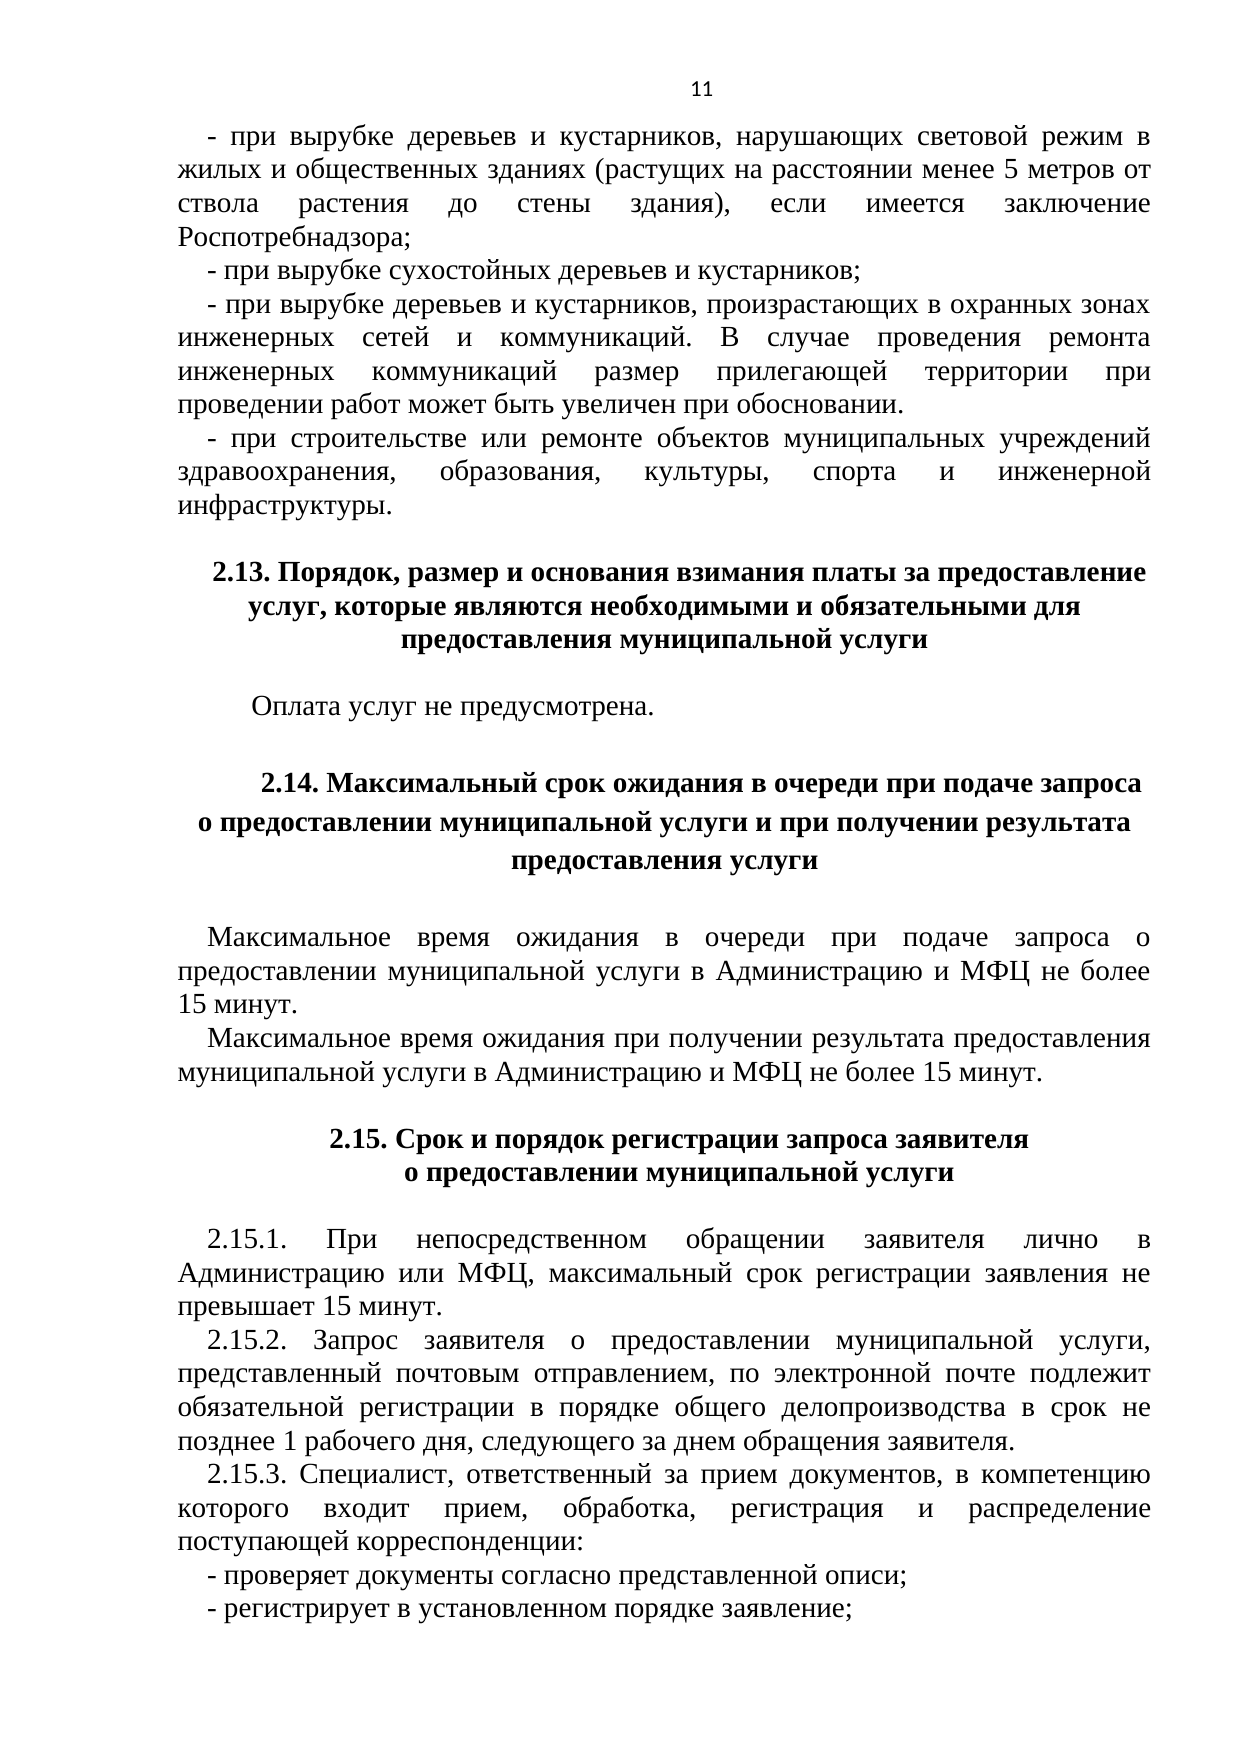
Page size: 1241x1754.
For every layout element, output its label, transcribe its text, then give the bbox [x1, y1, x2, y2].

text 2.15.2. Запрос заявителя о предоставлении муниципальной услуги, представленный почтовым отправлением, по электронной почте подлежит обязательной регистрации в порядке общего делопроизводства в срок не позднее 1 рабочего дня, следующего за днем обращения заявителя. [177, 1322, 1152, 1456]
text 2.15.3. Специалист, ответственный за прием документов, в компетенцию которого входит прием, обработка, регистрация и распределение поступающей корреспонденции: [177, 1456, 1152, 1557]
text 2.15. Срок и порядок регистрации запроса заявителя [177, 1121, 1152, 1154]
text 2.15.1. При непосредственном обращении заявителя лично в Администрацию или МФЦ, максимальный срок регистрации заявления не превышает 15 минут. [177, 1221, 1152, 1322]
text о предоставлении муниципальной услуги [177, 1154, 1152, 1188]
text - при вырубке деревьев и кустарников, нарушающих световой режим в жилых и общественных зданиях (растущих на расстоянии менее от ствола растения до стены здания), если имеется заключение Роспотребнадзора; [177, 118, 1152, 252]
text - проверяет документы согласно представленной описи; [177, 1557, 1152, 1590]
text Оплата услуг не предусмотрена. [177, 688, 1152, 722]
text 2.13. Порядок, размер и основания взимания платы за предоставление услуг, которые являются необходимыми и обязательными для предоставления муниципальной услуги [177, 554, 1152, 655]
text - при вырубке сухостойных деревьев и кустарников; [177, 252, 1152, 286]
text 2.14. Максимальный срок ожидания в очереди при подаче запроса о предоставлении муниципальной услуги и при получении результата предоставления услуги [177, 765, 1152, 876]
text Максимальное время ожидания при получении результата предоставления муниципальной услуги в Администрацию и МФЦ не более 15 минут. [177, 1020, 1152, 1087]
text - при вырубке деревьев и кустарников, произрастающих в охранных зонах инженерных сетей и коммуникаций. В случае проведения ремонта инженерных коммуникаций размер прилегающей территории при проведении работ может быть увеличен при обосновании. [177, 286, 1152, 420]
text - регистрирует в установленном порядке заявление; [177, 1590, 1152, 1624]
text - при строительстве или ремонте объектов муниципальных учреждений здравоохранения, образования, культуры, спорта и инженерной инфраструктуры. [177, 420, 1152, 521]
text Максимальное время ожидания в очереди при подаче запроса о предоставлении муниципальной услуги в Администрацию и МФЦ не более 15 минут. [177, 919, 1152, 1020]
